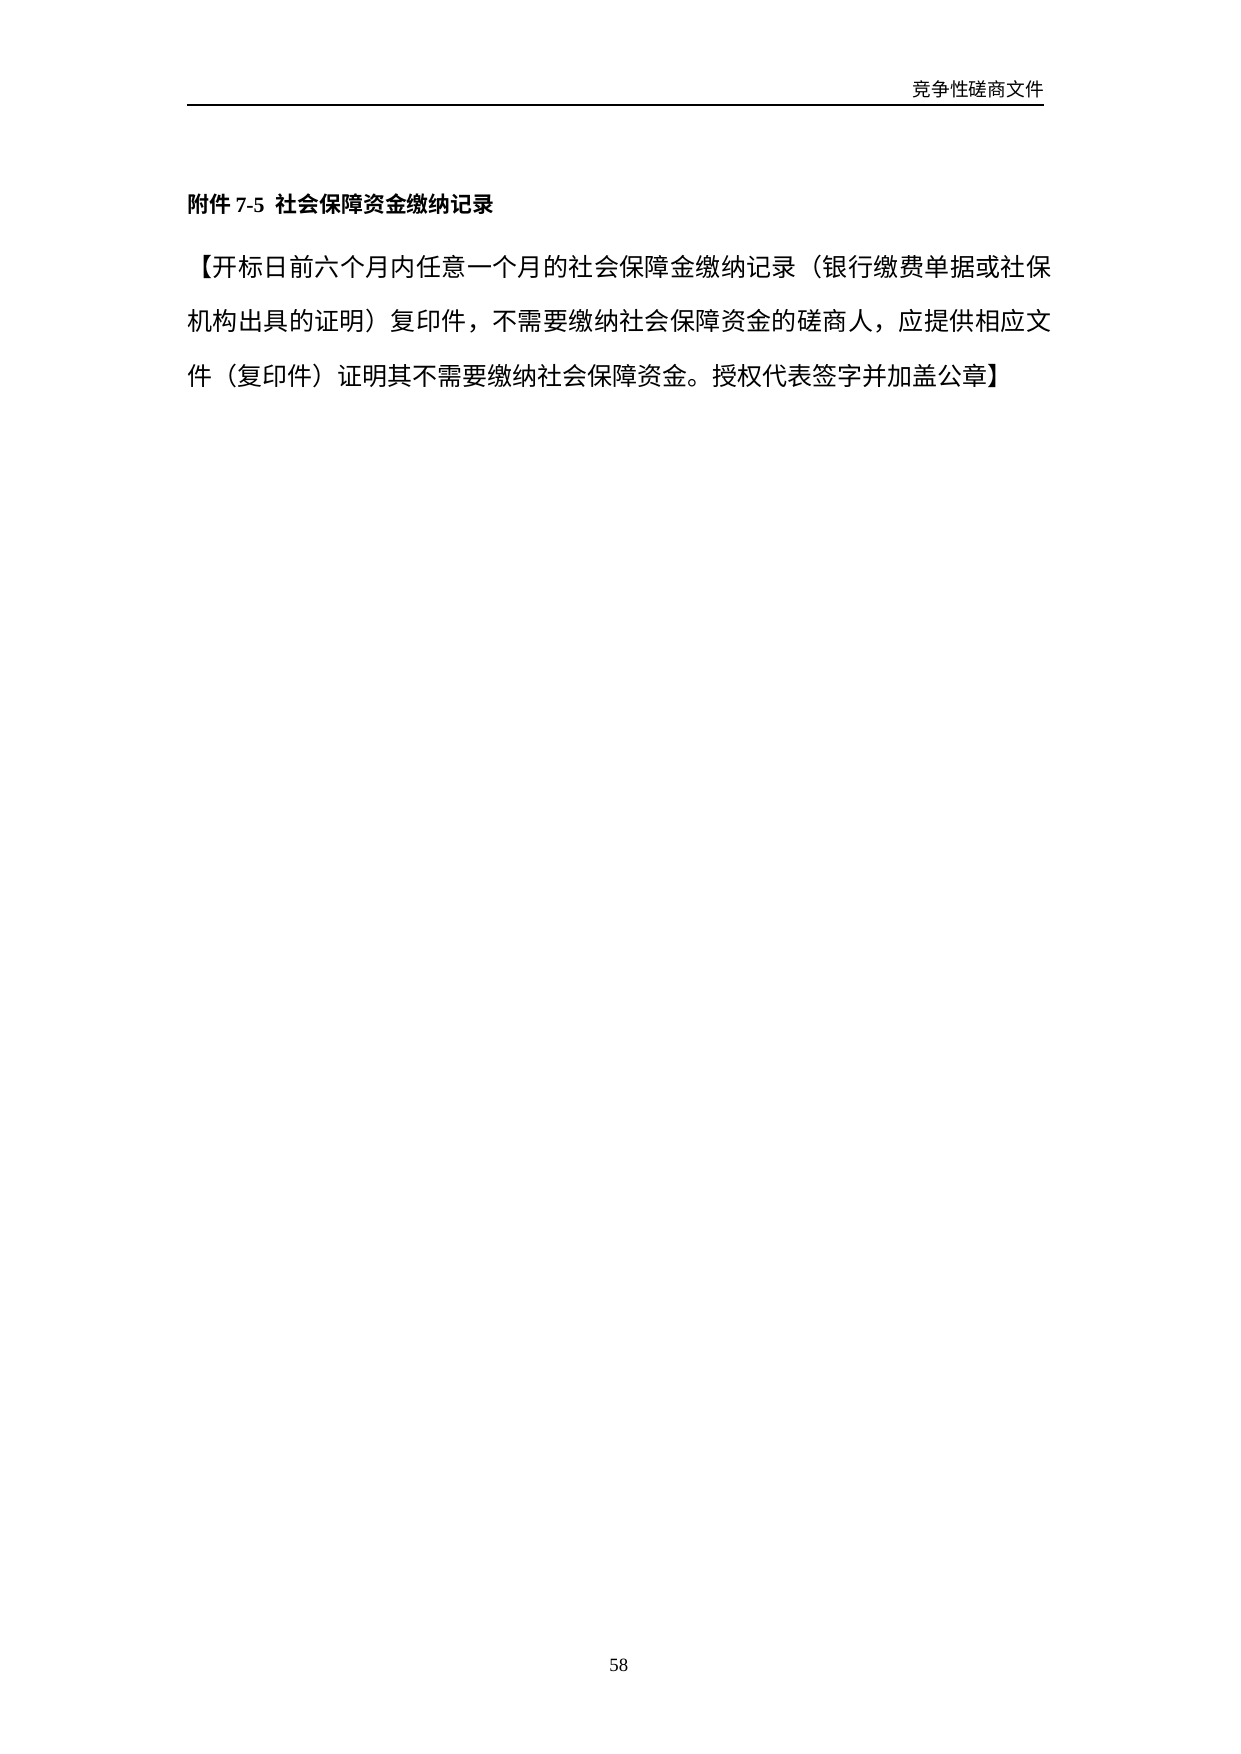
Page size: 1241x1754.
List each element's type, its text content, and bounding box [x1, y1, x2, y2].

subtitle 附件7-5 社会保障资金缴纳记录 [187, 187, 1053, 219]
text 【开标日前六个月内任意一个月的社会保障金缴纳记录（银行缴费单据或社保机构出具的证明）复印件，不需要缴纳社会保障资金的磋商人，应提供相应文件（复印件）证明其不需要缴纳社会保障资金。授权代表签字并加盖公章】 [187, 247, 1053, 392]
